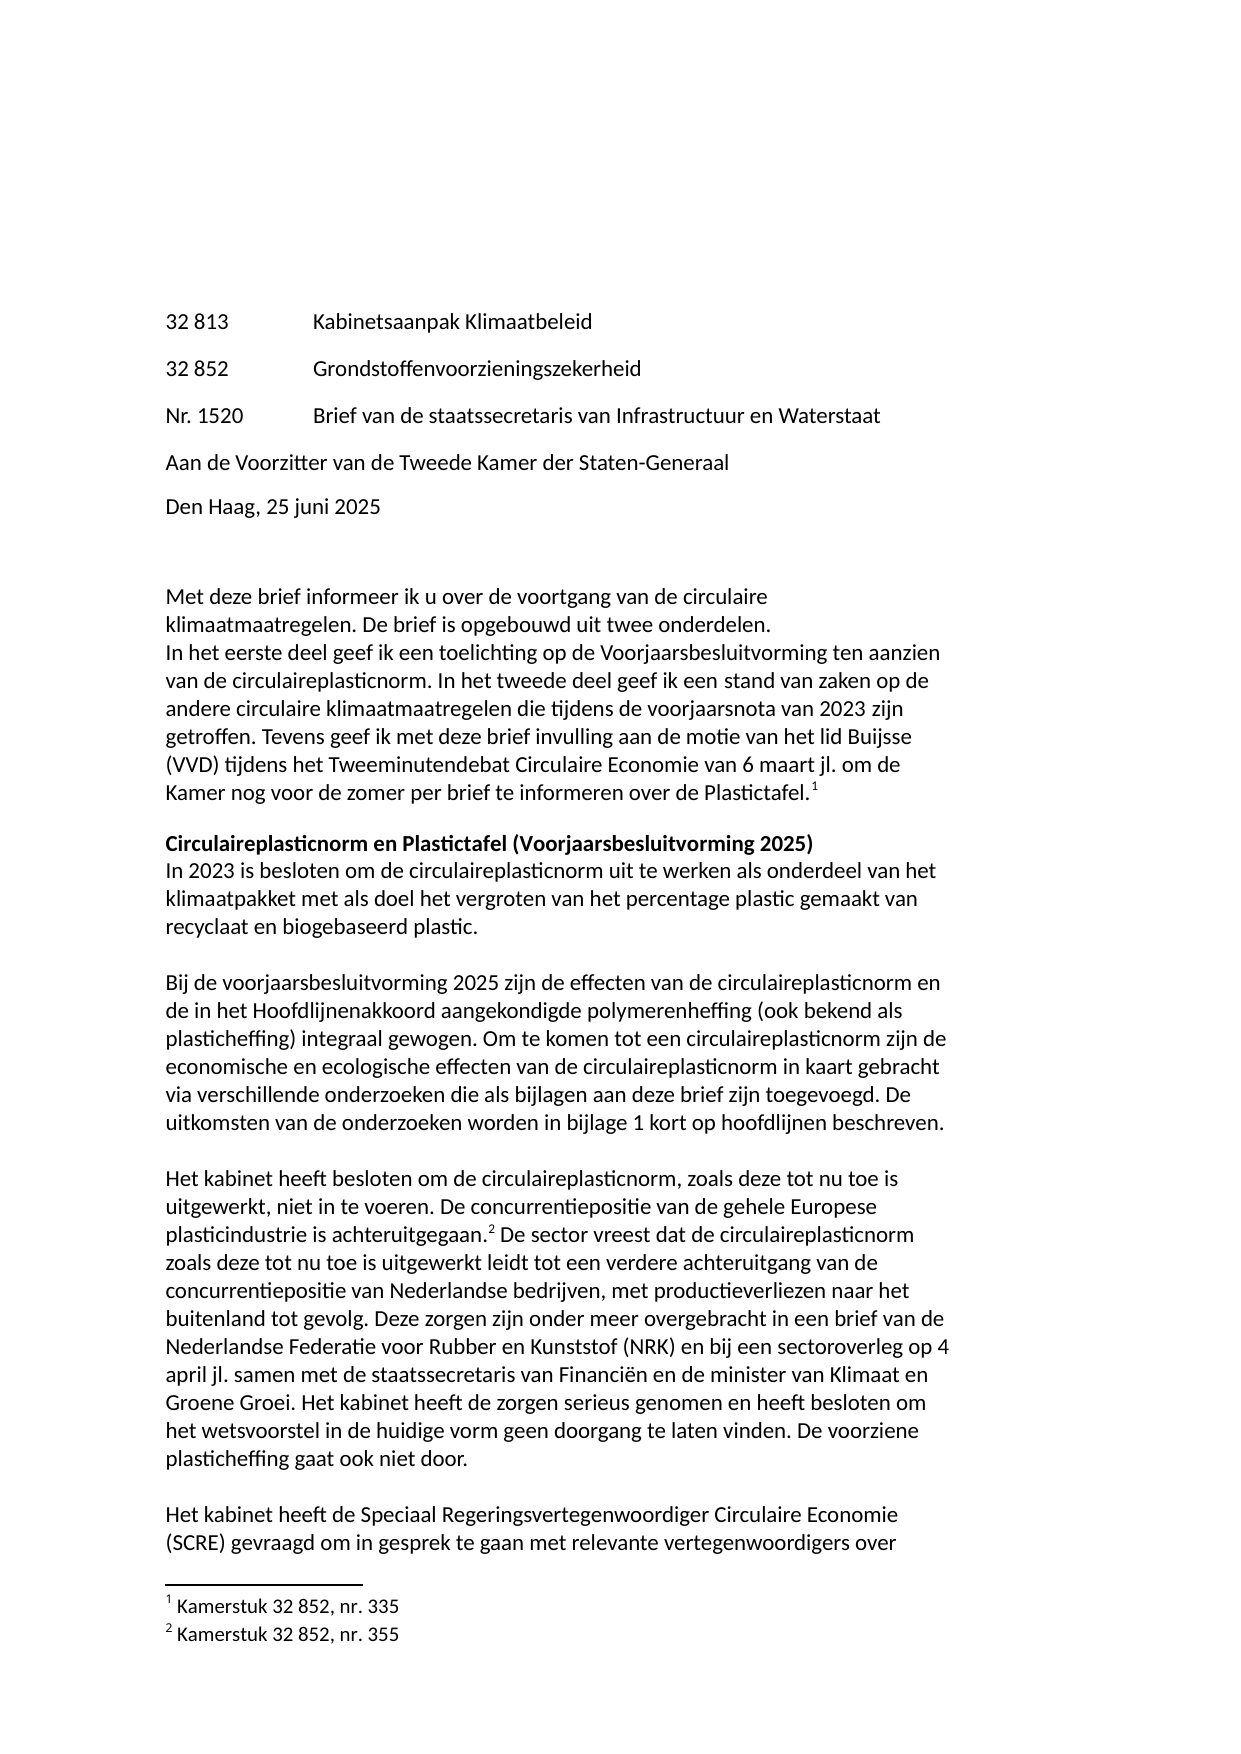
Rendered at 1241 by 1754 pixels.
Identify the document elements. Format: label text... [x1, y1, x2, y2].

text Aan de Voorzitter van de Tweede Kamer der Staten-Generaal [165, 448, 951, 476]
text Den Haag, 25 juni 2025 [165, 492, 951, 520]
text In 2023 is besloten om de circulaireplasticnorm uit te werken als onderdeel van het klimaatpakket met als doel het vergroten van het percentage plastic gemaakt van recyclaat en biogebaseerd plastic. [165, 856, 951, 940]
text Het kabinet heeft besloten om de circulaireplasticnorm, zoals deze tot nu toe is uitgewerkt, niet in te voeren. De concurrentiepositie van de gehele Europese plasticindustrie is achteruitgegaan. De sector vreest dat de circulaireplasticnorm zoals deze tot nu toe is uitgewerkt leidt tot een verdere achteruitgang van de concurrentiepositie van Nederlandse bedrijven, met productieverliezen naar het buitenland tot gevolg. Deze zorgen zijn onder meer overgebracht in een brief van de Nederlandse Federatie voor Rubber en Kunststof (NRK) en bij een sectoroverleg op 4 april jl. samen met de staatssecretaris van Financiën en de minister van Klimaat en Groene Groei. Het kabinet heeft de zorgen serieus genomen en heeft besloten om het wetsvoorstel in de huidige vorm geen doorgang te laten vinden. De voorziene plasticheffing gaat ook niet door. [165, 1164, 951, 1472]
text Met deze brief informeer ik u over de voortgang van de circulaire klimaatmaatregelen. De brief is opgebouwd uit twee onderdelen. [165, 582, 951, 638]
text 32 852 Grondstoffenvoorzieningszekerheid [165, 354, 951, 382]
text Bij de voorjaarsbesluitvorming 2025 zijn de effecten van de circulaireplasticnorm en de in het Hoofdlijnenakkoord aangekondigde polymerenheffing (ook bekend als plasticheffing) integraal gewogen. Om te komen tot een circulaireplasticnorm zijn de economische en ecologische effecten van de circulaireplasticnorm in kaart gebracht via verschillende onderzoeken die als bijlagen aan deze brief zijn toegevoegd. De uitkomsten van de onderzoeken worden in bijlage 1 kort op hoofdlijnen beschreven. [165, 968, 951, 1136]
text In het eerste deel geef ik een toelichting op de Voorjaarsbesluitvorming ten aanzien van de circulaireplasticnorm. In het tweede deel geef ik een stand van zaken op de andere circulaire klimaatmaatregelen die tijdens de voorjaarsnota van 2023 zijn getroffen. Tevens geef ik met deze brief invulling aan de motie van het lid Buijsse (VVD) tijdens het Tweeminutendebat Circulaire Economie van 6 maart jl. om de Kamer nog voor de zomer per brief te informeren over de Plastictafel. [165, 638, 951, 806]
text Circulaireplasticnorm en Plastictafel (Voorjaarsbesluitvorming 2025) [165, 831, 951, 856]
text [165, 1500, 951, 1556]
text 32 813 Kabinetsaanpak Klimaatbeleid [165, 307, 951, 335]
text Nr. 1520 Brief van de staatssecretaris van Infrastructuur en Waterstaat [165, 401, 951, 429]
